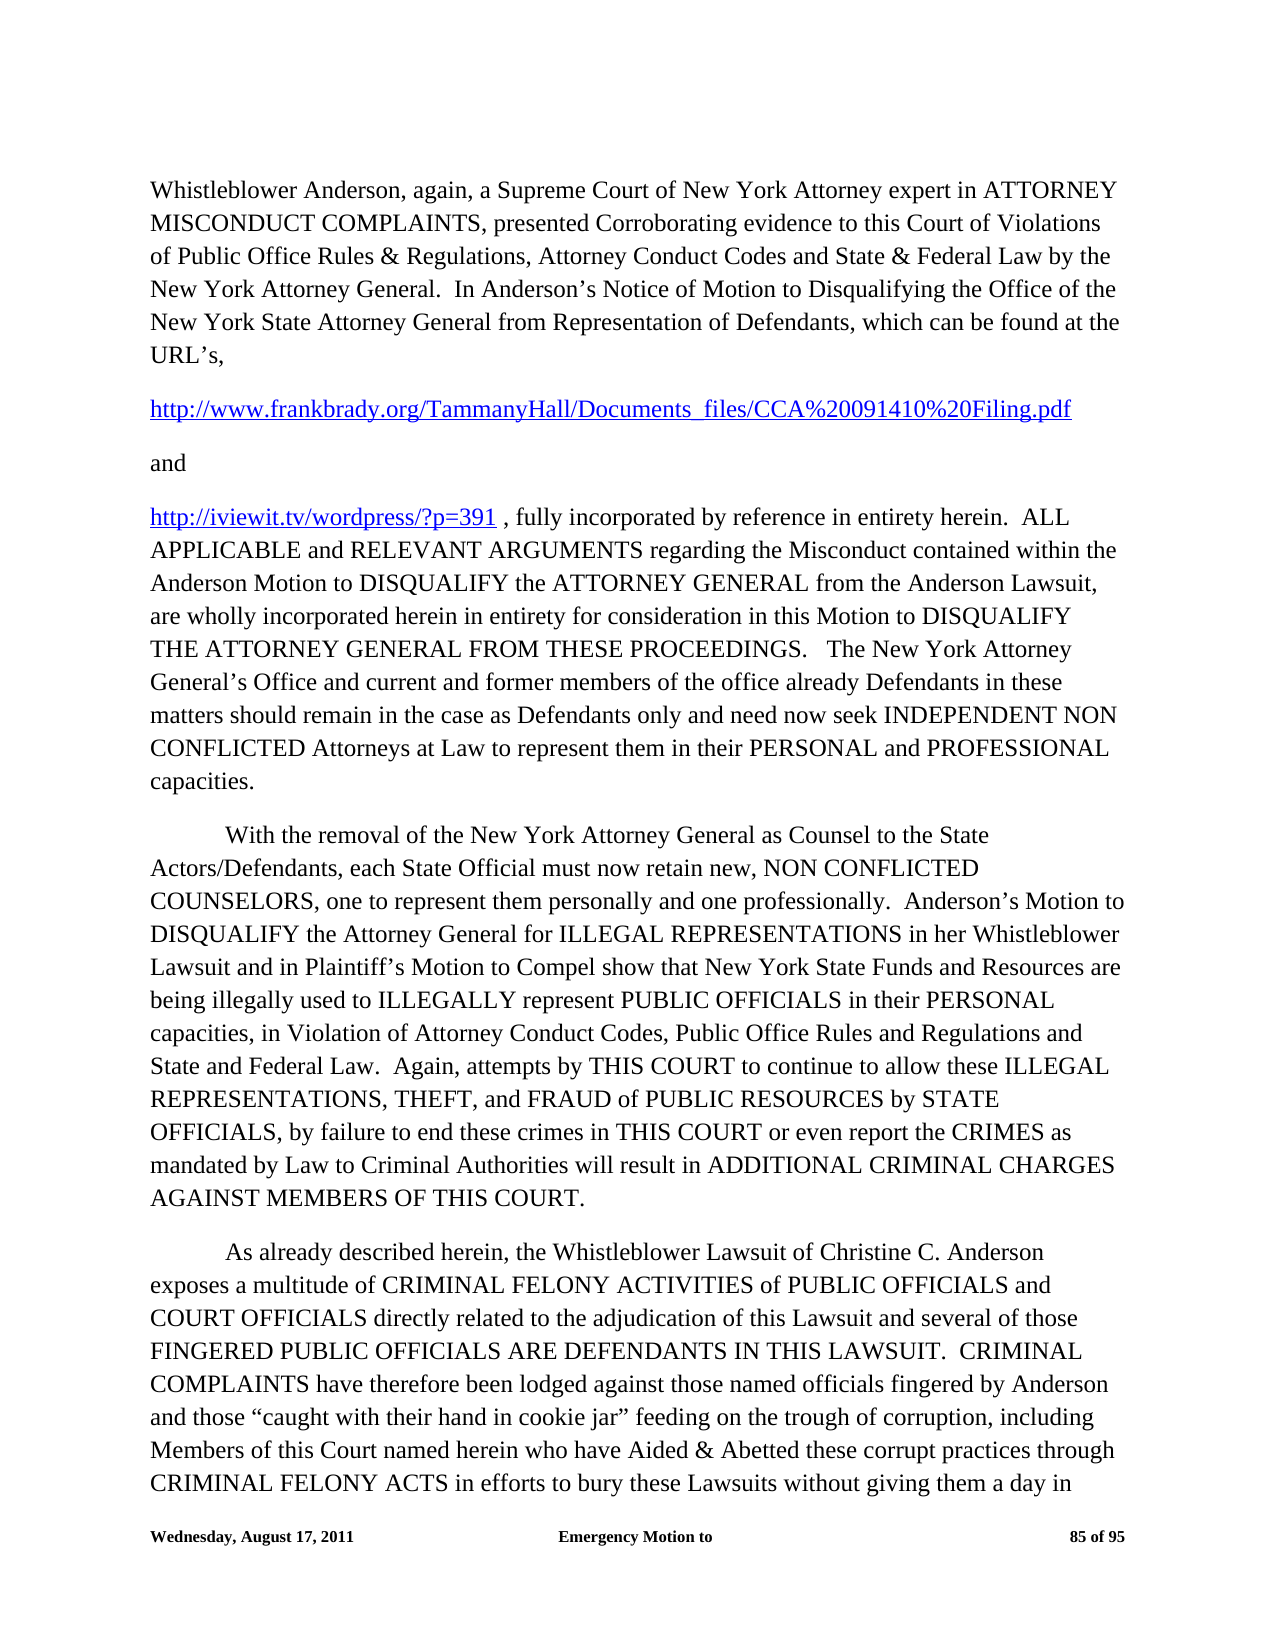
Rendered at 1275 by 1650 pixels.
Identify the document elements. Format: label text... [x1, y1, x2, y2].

text http://www.frankbrady.org/TammanyHall/Documents_files/CCA%20091410%20Filing.pdf [150, 394, 1125, 423]
text With the removal of the New York Attorney General as Counsel to the State Actors/Defendants, each State Official must now retain new, NON CONFLICTED COUNSELORS, one to represent them personally and one professionally. Anderson’s Motion to DISQUALIFY the Attorney General for ILLEGAL REPRESENTATIONS in her Whistleblower Lawsuit and in Plaintiff’s Motion to Compel show that New York State Funds and Resources are being illegally used to ILLEGALLY represent PUBLIC OFFICIALS in their PERSONAL capacities, in Violation of Attorney Conduct Codes, Public Office Rules and Regulations and State and Federal Law. Again, attempts by THIS COURT to continue to allow these ILLEGAL REPRESENTATIONS, THEFT, and FRAUD of PUBLIC RESOURCES by STATE OFFICIALS, by failure to end these crimes in THIS COURT or even report the CRIMES as mandated by Law to Criminal Authorities will result in ADDITIONAL CRIMINAL CHARGES AGAINST MEMBERS OF THIS COURT. [150, 820, 1125, 1212]
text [150, 175, 1125, 369]
text http://iviewit.tv/wordpress/?p=391 , fully incorporated by reference in entirety herein. ALL APPLICABLE and RELEVANT ARGUMENTS regarding the Misconduct contained within the Anderson Motion to DISQUALIFY the ATTORNEY GENERAL from the Anderson Lawsuit, are wholly incorporated herein in entirety for consideration in this Motion to DISQUALIFY THE ATTORNEY GENERAL FROM THESE PROCEEDINGS. The New York Attorney General’s Office and current and former members of the office already Defendants in these matters should remain in the case as Defendants only and need now seek INDEPENDENT NON CONFLICTED Attorneys at Law to represent them in their PERSONAL and PROFESSIONAL capacities. [150, 502, 1125, 794]
text and [150, 448, 1125, 477]
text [150, 1237, 1125, 1497]
